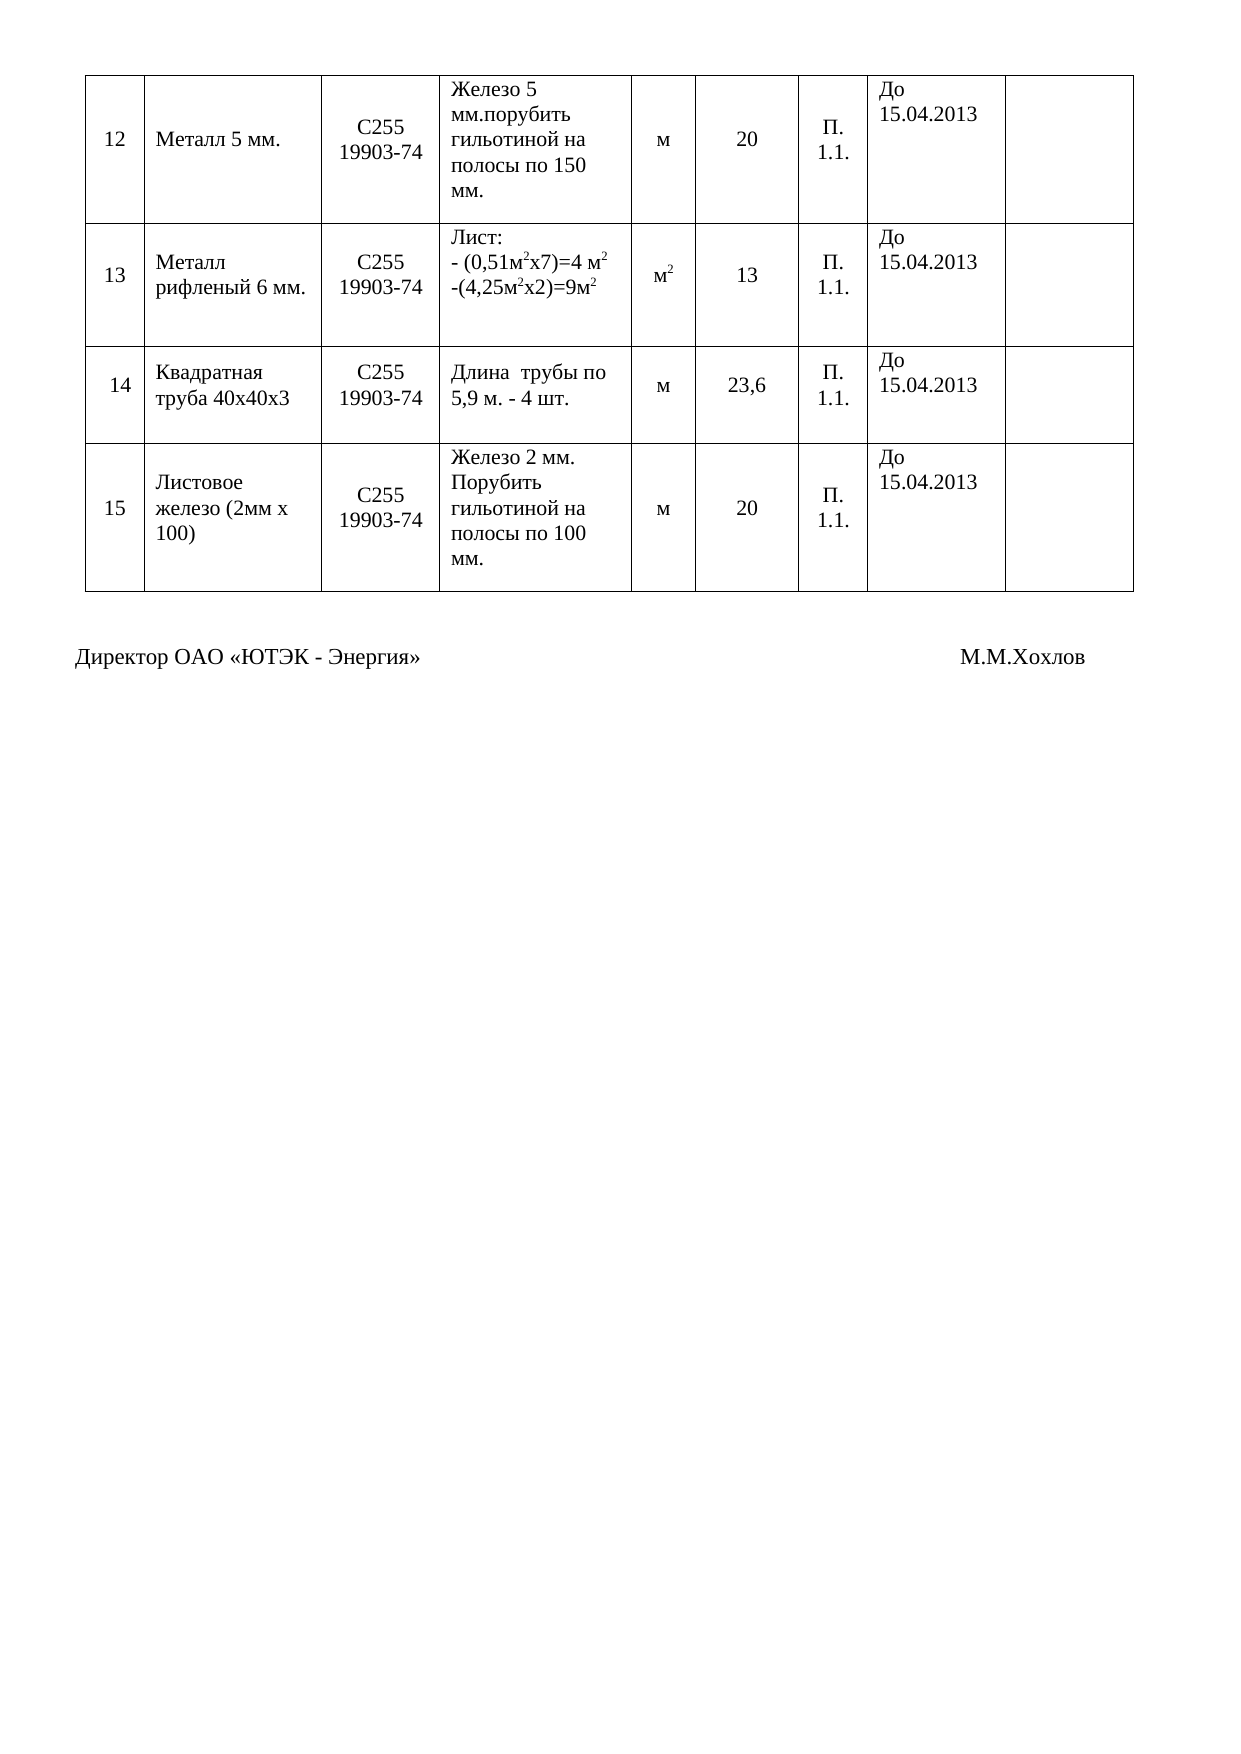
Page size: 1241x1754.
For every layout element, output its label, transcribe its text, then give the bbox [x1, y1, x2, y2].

table_cell м2 [632, 224, 695, 346]
table_cell 14 [86, 347, 144, 443]
table_cell Квадратная труба 40х40х3 [145, 347, 321, 443]
table_cell Лист: - (0,51м2х7)=4 м2 -(4,25м2х2)=9м2 [440, 224, 631, 346]
table_cell Металл 5 мм. [145, 76, 321, 223]
table_cell С255 19903-74 [322, 444, 439, 591]
table_cell м [632, 76, 695, 223]
table_cell До 15.04.2013 [868, 76, 1005, 223]
table_cell С255 19903-74 [322, 224, 439, 346]
table_cell [1006, 444, 1133, 591]
table_cell Железо 2 мм. Порубить гильотиной на полосы по 100 мм. [440, 444, 631, 591]
table_cell 13 [696, 224, 798, 346]
table_cell Железо 5 мм.порубить гильотиной на полосы по 150 мм. [440, 76, 631, 223]
table_cell 20 [696, 76, 798, 223]
table_cell С255 19903-74 [322, 347, 439, 443]
table_cell До 15.04.2013 [868, 444, 1005, 591]
table_cell Листовое железо (2мм х 100) [145, 444, 321, 591]
table_cell м [632, 444, 695, 591]
table_cell До 15.04.2013 [868, 224, 1005, 346]
table_cell 20 [696, 444, 798, 591]
table_cell 15 [86, 444, 144, 591]
table_cell П. 1.1. [799, 347, 867, 443]
table_cell 23,6 [696, 347, 798, 443]
table_cell До 15.04.2013 [868, 347, 1005, 443]
table_cell [1006, 76, 1133, 223]
table_cell П. 1.1. [799, 76, 867, 223]
text Директор ОАО «ЮТЭК - Энергия» М.М.Хохлов [75, 643, 1165, 669]
table_cell П. 1.1. [799, 224, 867, 346]
table_cell Металл рифленый 6 мм. [145, 224, 321, 346]
table_cell м [632, 347, 695, 443]
table_cell [1006, 347, 1133, 443]
table_cell С255 19903-74 [322, 76, 439, 223]
table_cell Длина трубы по 5,9 м. - 4 шт. [440, 347, 631, 443]
table_cell [1006, 224, 1133, 346]
table_cell П. 1.1. [799, 444, 867, 591]
table_cell 13 [86, 224, 144, 346]
table_cell 12 [86, 76, 144, 223]
